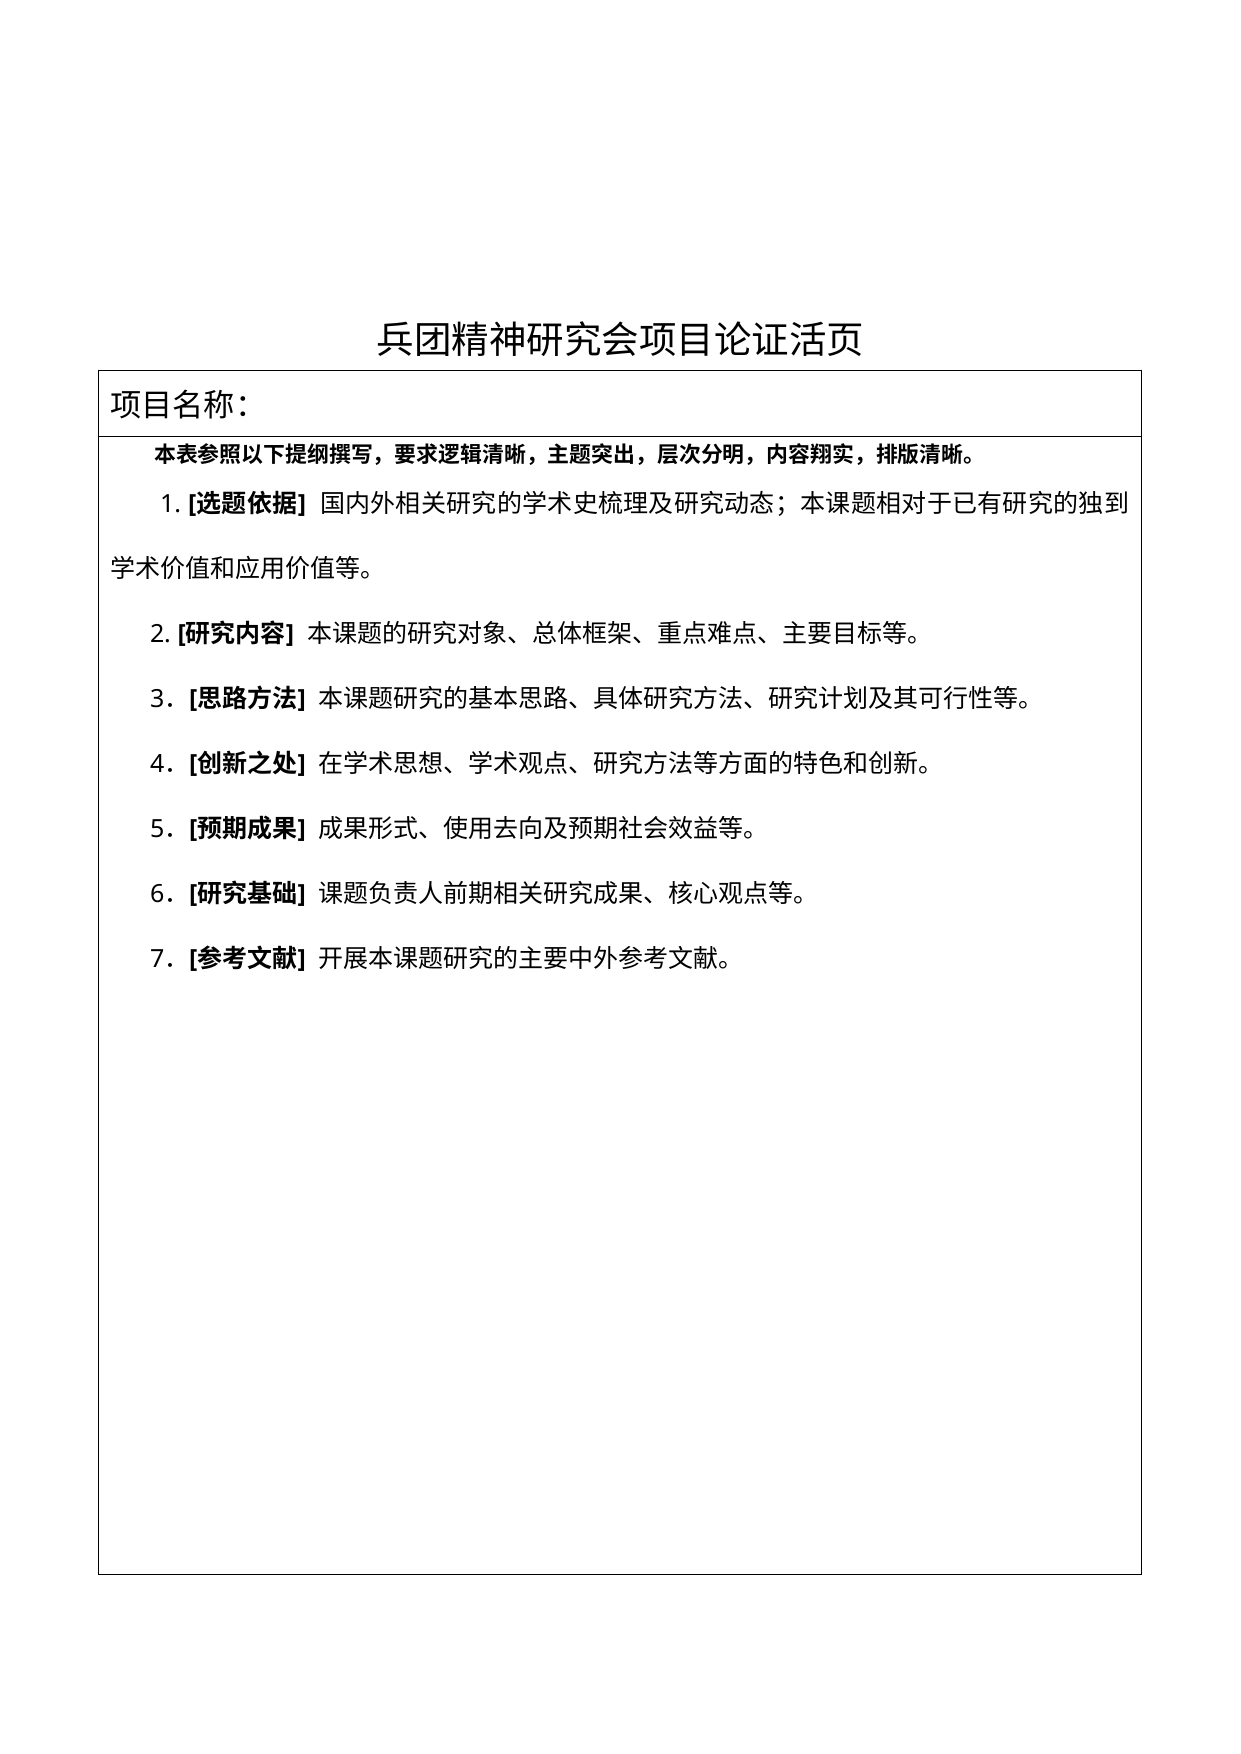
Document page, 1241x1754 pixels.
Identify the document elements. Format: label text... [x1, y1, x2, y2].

text 兵团精神研究会项目论证活页 [187, 304, 1053, 369]
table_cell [99, 437, 1141, 1574]
table_header 项目名称： [99, 371, 1141, 436]
